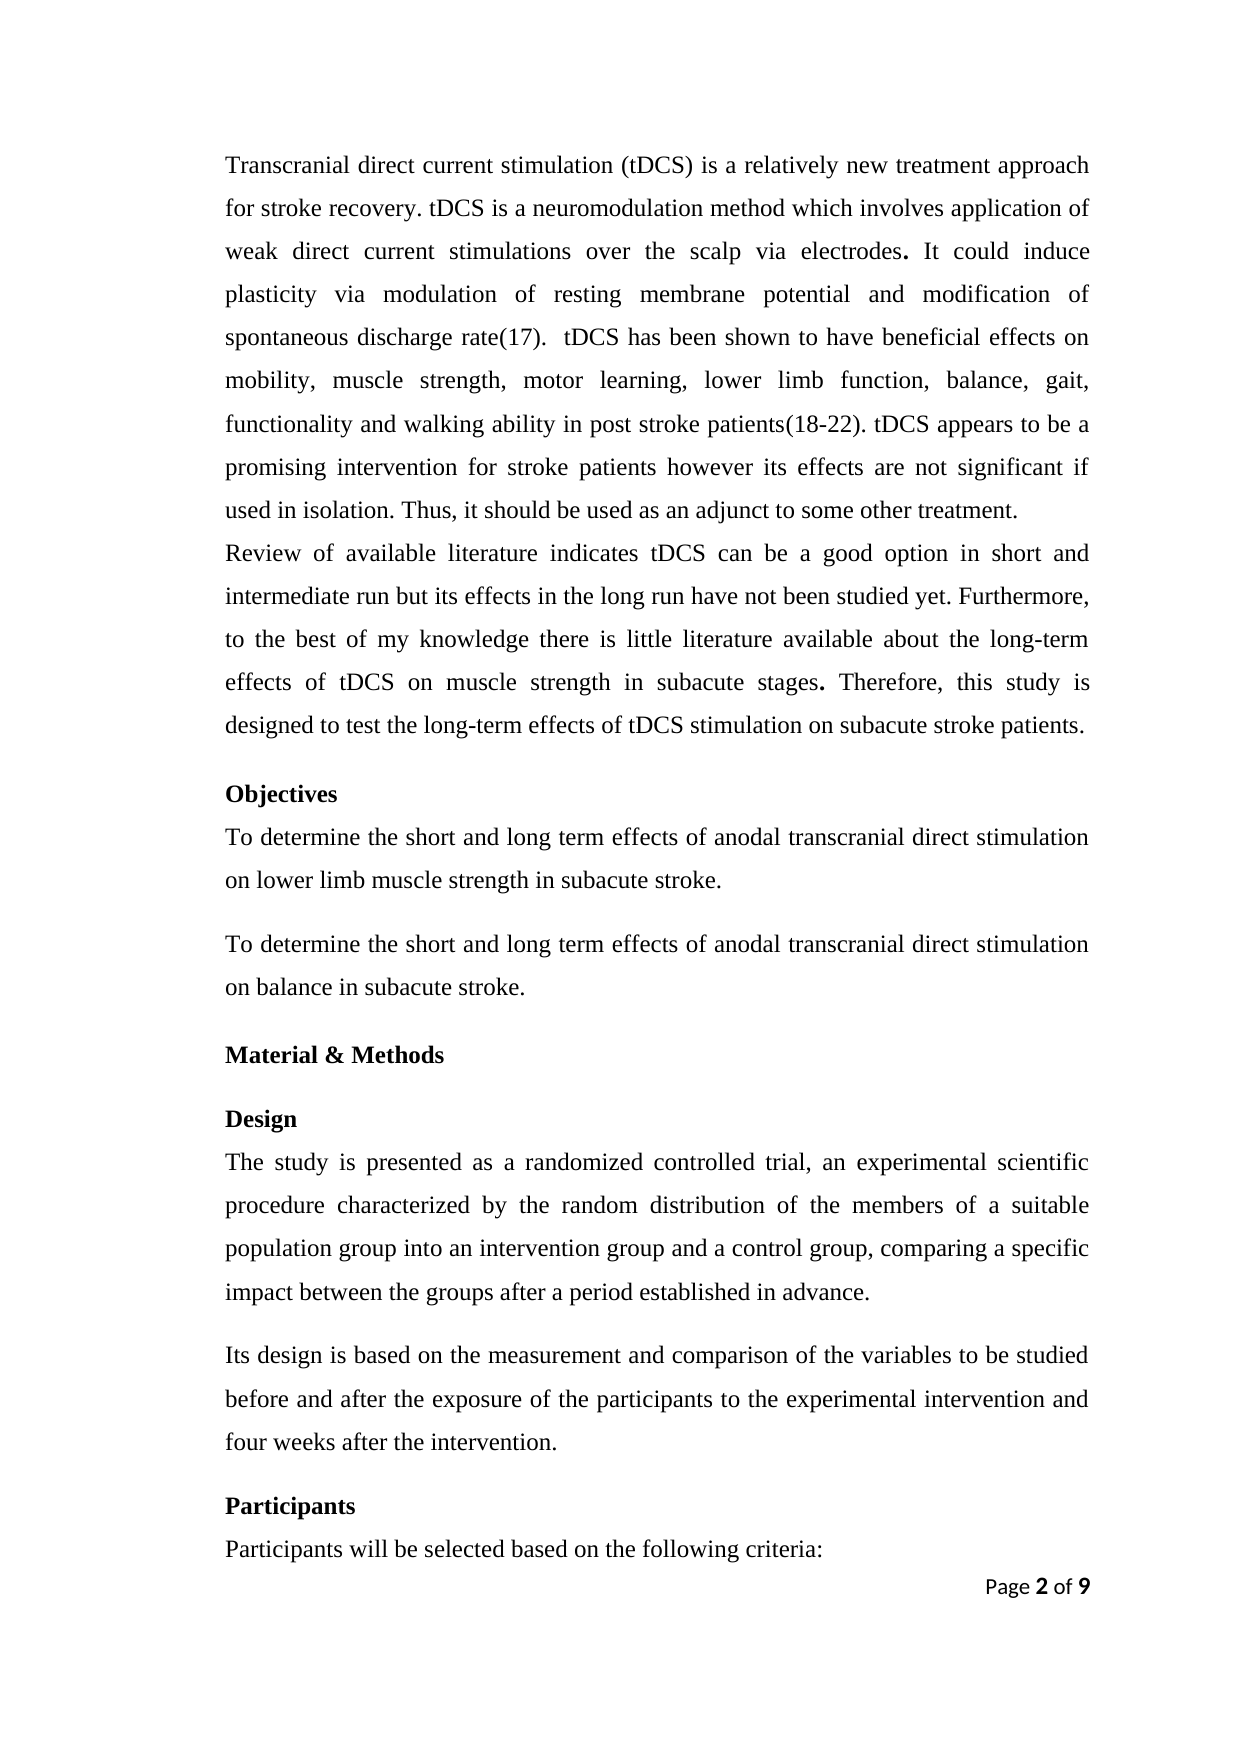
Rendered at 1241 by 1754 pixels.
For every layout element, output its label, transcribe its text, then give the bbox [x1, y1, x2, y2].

text Transcranial direct current stimulation (tDCS) is a relatively new treatment approach for stroke recovery. tDCS is a neuromodulation method which involves application of weak direct current stimulations over the scalp via electrodes. It could induce plasticity via modulation of resting membrane potential and modification of spontaneous discharge rate(17). tDCS has been shown to have beneficial effects on mobility, muscle strength, motor learning, lower limb function, balance, gait, functionality and walking ability in post stroke patients(18-22). tDCS appears to be a promising intervention for stroke patients however its effects are not significant if used in isolation. Thus, it should be used as an adjunct to some other treatment. [225, 150, 1090, 524]
text Objectives [225, 779, 1090, 807]
text Review of available literature indicates tDCS can be a good option in short and intermediate run but its effects in the long run have not been studied yet. Furthermore, to the best of my knowledge there is little literature available about the long-term effects of tDCS on muscle strength in subacute stages. Therefore, this study is designed to test the long-term effects of tDCS stimulation on subacute stroke patients. [225, 538, 1090, 739]
text Participants will be selected based on the following criteria: [225, 1534, 1090, 1563]
text Material & Methods [225, 1040, 1090, 1069]
text To determine the short and long term effects of anodal transcranial direct stimulation on lower limb muscle strength in subacute stroke. [225, 822, 1090, 894]
text Its design is based on the measurement and comparison of the variables to be studied before and after the exposure of the participants to the experimental intervention and four weeks after the intervention. [225, 1341, 1090, 1456]
text Participants [225, 1491, 1090, 1519]
text The study is presented as a randomized controlled trial, an experimental scientific procedure characterized by the random distribution of the members of a suitable population group into an intervention group and a control group, comparing a specific impact between the groups after a period established in advance. [225, 1147, 1090, 1305]
text Design [225, 1104, 1090, 1133]
text To determine the short and long term effects of anodal transcranial direct stimulation on balance in subacute stroke. [225, 929, 1090, 1001]
